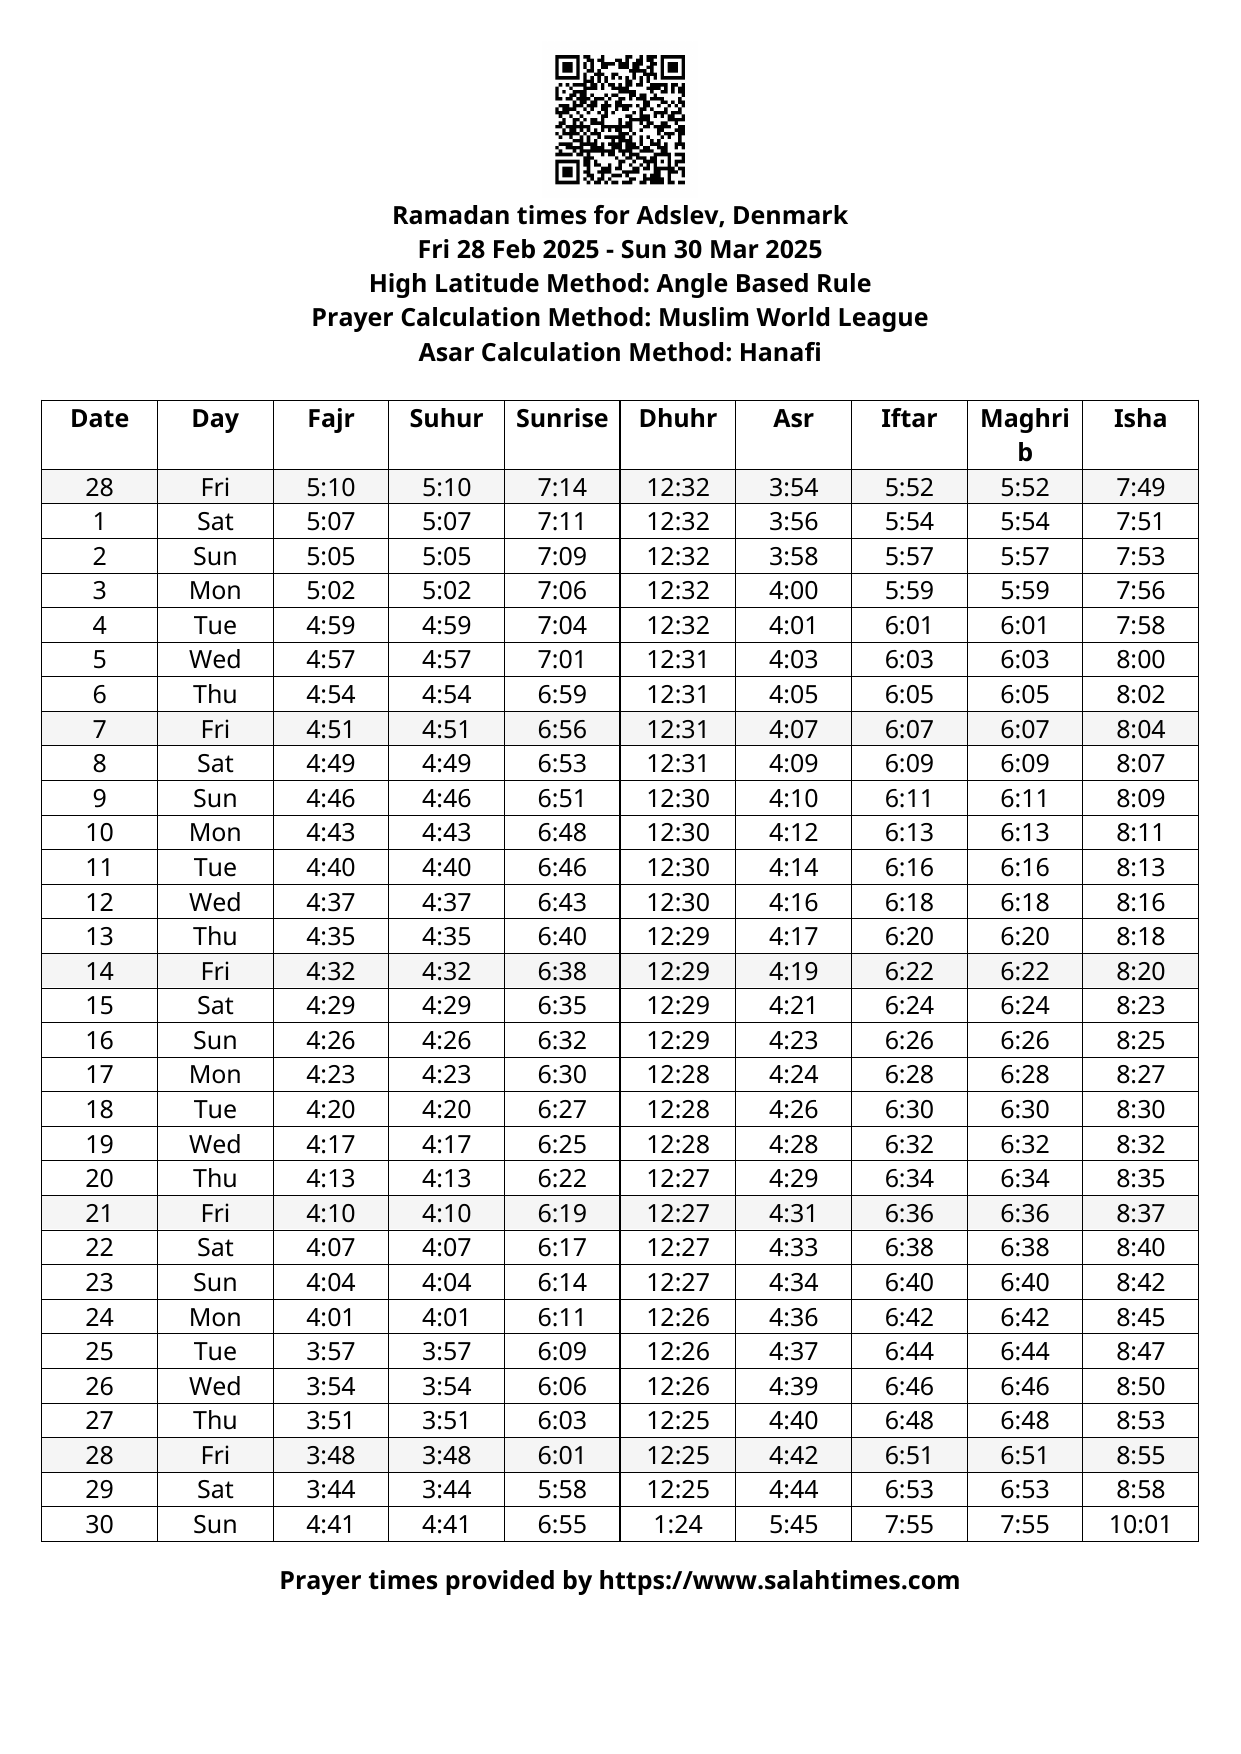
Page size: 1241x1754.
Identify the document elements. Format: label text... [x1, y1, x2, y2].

table_cell Fri [158, 1196, 273, 1229]
table_cell Sat [158, 1473, 273, 1506]
table_cell 4:34 [736, 1265, 851, 1299]
table_cell Sat [158, 746, 273, 780]
table_cell 6:38 [505, 954, 619, 987]
table_cell 6:53 [968, 1473, 1082, 1506]
table_cell 4:13 [389, 1161, 504, 1195]
table_cell 4:41 [274, 1507, 388, 1541]
table_cell 8:23 [1083, 989, 1198, 1022]
table_cell Wed [158, 885, 273, 918]
table_cell Thu [158, 919, 273, 953]
text High Latitude Method: Angle Based Rule [42, 266, 1198, 300]
table_cell 3:51 [389, 1404, 504, 1437]
table_cell 6:51 [852, 1438, 967, 1472]
table_cell 22 [42, 1231, 157, 1264]
table_cell 6:09 [852, 746, 967, 780]
table_cell 5:54 [968, 504, 1082, 538]
table_cell 6:59 [505, 677, 619, 711]
table_cell 6:36 [852, 1196, 967, 1229]
table_cell 5:02 [274, 574, 388, 607]
table_header Date [42, 401, 157, 469]
table_cell 6:28 [852, 1058, 967, 1091]
table_cell 8:37 [1083, 1196, 1198, 1229]
table_cell Tue [158, 608, 273, 642]
table_cell 4:24 [736, 1058, 851, 1091]
table_header Fajr [274, 401, 388, 469]
table_header Isha [1083, 401, 1198, 469]
table_cell 3:57 [389, 1334, 504, 1368]
table_cell 8:50 [1083, 1369, 1198, 1402]
table_cell Thu [158, 1161, 273, 1195]
table_cell 6:38 [968, 1231, 1082, 1264]
table_cell Tue [158, 1092, 273, 1126]
table_cell 13 [42, 919, 157, 953]
table_cell 16 [42, 1023, 157, 1057]
table_cell 7:55 [852, 1507, 967, 1541]
table_cell 3:57 [274, 1334, 388, 1368]
table_cell 5:10 [389, 470, 504, 503]
table_cell 29 [42, 1473, 157, 1506]
table_cell Mon [158, 574, 273, 607]
table_cell 4:42 [736, 1438, 851, 1472]
table_cell Sun [158, 1023, 273, 1057]
table_cell Mon [158, 1058, 273, 1091]
picture [542, 41, 699, 198]
table_cell 12:32 [621, 504, 735, 538]
table_cell 8:18 [1083, 919, 1198, 953]
table_cell 6:05 [968, 677, 1082, 711]
table_cell 6:11 [505, 1300, 619, 1333]
table_cell 12:28 [621, 1092, 735, 1126]
table_cell 7:14 [505, 470, 619, 503]
table_cell 4:59 [274, 608, 388, 642]
table_cell 8:42 [1083, 1265, 1198, 1299]
table_cell 12:25 [621, 1473, 735, 1506]
table_cell 4:10 [389, 1196, 504, 1229]
table_cell 12:30 [621, 885, 735, 918]
table_cell 5:59 [968, 574, 1082, 607]
table_cell 6:01 [968, 608, 1082, 642]
table_cell 6:53 [852, 1473, 967, 1506]
table_cell 6:30 [505, 1058, 619, 1091]
table_cell 4:00 [736, 574, 851, 607]
table_cell 8 [42, 746, 157, 780]
table_cell 27 [42, 1404, 157, 1437]
table_cell 4:20 [274, 1092, 388, 1126]
table_cell 8:13 [1083, 850, 1198, 884]
table_cell 6:24 [852, 989, 967, 1022]
table_cell 12:29 [621, 954, 735, 987]
text Asar Calculation Method: Hanafi [42, 334, 1198, 368]
table_cell Fri [158, 1438, 273, 1472]
table_cell 8:45 [1083, 1300, 1198, 1333]
table_cell 4:23 [389, 1058, 504, 1091]
table_cell 6:24 [968, 989, 1082, 1022]
table_cell 6:03 [505, 1404, 619, 1437]
table_cell 12:29 [621, 919, 735, 953]
table_cell 6:20 [968, 919, 1082, 953]
table_cell 8:40 [1083, 1231, 1198, 1264]
table_cell 4:07 [389, 1231, 504, 1264]
table_cell 3:48 [274, 1438, 388, 1472]
table_cell 4:14 [736, 850, 851, 884]
table_cell 6:56 [505, 712, 619, 745]
table_cell Sun [158, 1507, 273, 1541]
table_cell 12:26 [621, 1300, 735, 1333]
table_cell 28 [42, 1438, 157, 1472]
table_cell 8:20 [1083, 954, 1198, 987]
table_cell 4:26 [389, 1023, 504, 1057]
table_cell 6:48 [852, 1404, 967, 1437]
table_cell 4:26 [274, 1023, 388, 1057]
table_cell 4:35 [389, 919, 504, 953]
table_cell 8:32 [1083, 1127, 1198, 1160]
table_cell 5:05 [274, 539, 388, 572]
table_cell 5:58 [505, 1473, 619, 1506]
table_cell 12:26 [621, 1369, 735, 1402]
table_cell Sat [158, 1231, 273, 1264]
table_cell 5:05 [389, 539, 504, 572]
table_cell 4:04 [389, 1265, 504, 1299]
table_cell Thu [158, 1404, 273, 1437]
table_cell 6:55 [505, 1507, 619, 1541]
table_cell 6:18 [852, 885, 967, 918]
table_cell 6:13 [852, 816, 967, 849]
table_cell 7:04 [505, 608, 619, 642]
table_cell 4:04 [274, 1265, 388, 1299]
table_cell 12:27 [621, 1161, 735, 1195]
table_cell 9 [42, 781, 157, 814]
table_cell 6:46 [505, 850, 619, 884]
table_cell 6:11 [968, 781, 1082, 814]
table_cell 7:55 [968, 1507, 1082, 1541]
table_cell 6:14 [505, 1265, 619, 1299]
table_cell 4:19 [736, 954, 851, 987]
table_cell 6:19 [505, 1196, 619, 1229]
table_cell 6:22 [852, 954, 967, 987]
table_cell 6:16 [968, 850, 1082, 884]
table_cell 8:47 [1083, 1334, 1198, 1368]
table_cell 4:49 [274, 746, 388, 780]
table_cell 4:26 [736, 1092, 851, 1126]
table_cell Sat [158, 504, 273, 538]
table_cell 8:00 [1083, 643, 1198, 676]
table_cell 7:56 [1083, 574, 1198, 607]
table_cell 4:07 [736, 712, 851, 745]
table_cell 7:01 [505, 643, 619, 676]
table_cell 6:53 [505, 746, 619, 780]
table_cell 25 [42, 1334, 157, 1368]
table_cell 3:48 [389, 1438, 504, 1472]
table_cell 4:40 [736, 1404, 851, 1437]
table_cell 12:27 [621, 1231, 735, 1264]
table_cell 4:36 [736, 1300, 851, 1333]
table_cell 6:11 [852, 781, 967, 814]
table_cell 4:01 [389, 1300, 504, 1333]
table_cell 5:57 [852, 539, 967, 572]
table_cell 6:46 [968, 1369, 1082, 1402]
table_cell 12:31 [621, 746, 735, 780]
table_cell 4:01 [274, 1300, 388, 1333]
table_cell Sun [158, 539, 273, 572]
table_cell 6:03 [852, 643, 967, 676]
table_cell 6:42 [852, 1300, 967, 1333]
table_cell 6:05 [852, 677, 967, 711]
table_cell 12:27 [621, 1265, 735, 1299]
table_cell 4:40 [274, 850, 388, 884]
table_cell Fri [158, 954, 273, 987]
table_cell 4 [42, 608, 157, 642]
table_cell 12:25 [621, 1438, 735, 1472]
table_cell 6:13 [968, 816, 1082, 849]
table_cell 3 [42, 574, 157, 607]
table_cell 30 [42, 1507, 157, 1541]
table_cell 3:54 [274, 1369, 388, 1402]
table_cell 7:53 [1083, 539, 1198, 572]
table_cell 6:48 [505, 816, 619, 849]
table_cell 18 [42, 1092, 157, 1126]
table_cell 4:57 [389, 643, 504, 676]
table_cell 12:28 [621, 1058, 735, 1091]
table_cell 4:28 [736, 1127, 851, 1160]
table_cell 5:07 [274, 504, 388, 538]
table_cell 8:25 [1083, 1023, 1198, 1057]
table_cell Sun [158, 1265, 273, 1299]
table_cell Mon [158, 816, 273, 849]
table_cell 6:25 [505, 1127, 619, 1160]
table_cell 6 [42, 677, 157, 711]
table_cell 4:32 [389, 954, 504, 987]
table_cell 6:40 [852, 1265, 967, 1299]
table_cell 12:31 [621, 712, 735, 745]
table_cell 15 [42, 989, 157, 1022]
table_cell 6:01 [505, 1438, 619, 1472]
table_cell 6:06 [505, 1369, 619, 1402]
table_cell Tue [158, 1334, 273, 1368]
table_cell 3:54 [389, 1369, 504, 1402]
table_cell 6:22 [505, 1161, 619, 1195]
table_cell 4:43 [274, 816, 388, 849]
table_cell 4:41 [389, 1507, 504, 1541]
table_cell Thu [158, 677, 273, 711]
table_cell 6:32 [505, 1023, 619, 1057]
table_cell 4:35 [274, 919, 388, 953]
table_cell 4:16 [736, 885, 851, 918]
table_cell 5:57 [968, 539, 1082, 572]
table_cell 4:59 [389, 608, 504, 642]
table_cell 12:30 [621, 850, 735, 884]
table_header Asr [736, 401, 851, 469]
table_cell 6:40 [968, 1265, 1082, 1299]
table_cell 4:01 [736, 608, 851, 642]
table_cell 6:26 [968, 1023, 1082, 1057]
table_cell 23 [42, 1265, 157, 1299]
table_cell 4:39 [736, 1369, 851, 1402]
table_cell 6:17 [505, 1231, 619, 1264]
table_cell 4:46 [274, 781, 388, 814]
table_cell 6:34 [852, 1161, 967, 1195]
table_cell 6:18 [968, 885, 1082, 918]
table_header Maghrib [968, 401, 1082, 469]
table_cell 6:34 [968, 1161, 1082, 1195]
table_cell 12:31 [621, 643, 735, 676]
text Ramadan times for Adslev, Denmark [42, 198, 1198, 232]
table_cell 28 [42, 470, 157, 503]
table_cell Sat [158, 989, 273, 1022]
table_cell Wed [158, 1369, 273, 1402]
table_cell 4:23 [274, 1058, 388, 1091]
table_cell 6:03 [968, 643, 1082, 676]
table_header Iftar [852, 401, 967, 469]
table_cell 6:30 [852, 1092, 967, 1126]
table_cell Wed [158, 643, 273, 676]
table_cell 6:27 [505, 1092, 619, 1126]
table_cell 12:32 [621, 539, 735, 572]
text Prayer times provided by https://www.salahtimes.com [42, 1563, 1198, 1597]
table_cell 12:30 [621, 781, 735, 814]
table_cell 12:30 [621, 816, 735, 849]
table_cell 6:42 [968, 1300, 1082, 1333]
table_cell 24 [42, 1300, 157, 1333]
table_cell 4:46 [389, 781, 504, 814]
table_cell 4:51 [274, 712, 388, 745]
table_header Sunrise [505, 401, 619, 469]
table_cell 5:02 [389, 574, 504, 607]
table_cell 1:24 [621, 1507, 735, 1541]
table_cell 3:54 [736, 470, 851, 503]
table_cell 6:36 [968, 1196, 1082, 1229]
table_cell 4:29 [736, 1161, 851, 1195]
table_cell 6:32 [852, 1127, 967, 1160]
table_cell 6:20 [852, 919, 967, 953]
table_cell 19 [42, 1127, 157, 1160]
table_cell 8:58 [1083, 1473, 1198, 1506]
table_cell 4:09 [736, 746, 851, 780]
table_cell 12 [42, 885, 157, 918]
table_cell 12:29 [621, 1023, 735, 1057]
table_cell 12:27 [621, 1196, 735, 1229]
table_cell 7:51 [1083, 504, 1198, 538]
table_cell 10 [42, 816, 157, 849]
table_cell 8:07 [1083, 746, 1198, 780]
table_cell 4:43 [389, 816, 504, 849]
table_cell 6:01 [852, 608, 967, 642]
table_cell 7:11 [505, 504, 619, 538]
table_cell 4:37 [274, 885, 388, 918]
table_cell 7:49 [1083, 470, 1198, 503]
table_cell 6:44 [852, 1334, 967, 1368]
table_cell 4:44 [736, 1473, 851, 1506]
table_cell 6:43 [505, 885, 619, 918]
table_cell 4:17 [274, 1127, 388, 1160]
table_cell Fri [158, 470, 273, 503]
table_cell 10:01 [1083, 1507, 1198, 1541]
text Fri 28 Feb 2025 - Sun 30 Mar 2025 [42, 232, 1198, 266]
table_cell 12:32 [621, 608, 735, 642]
table_cell 4:40 [389, 850, 504, 884]
table_cell 5:52 [968, 470, 1082, 503]
table_cell 8:27 [1083, 1058, 1198, 1091]
text Prayer Calculation Method: Muslim World League [42, 300, 1198, 334]
table_cell 20 [42, 1161, 157, 1195]
table_cell 5:45 [736, 1507, 851, 1541]
table_cell 6:09 [505, 1334, 619, 1368]
table_cell 4:33 [736, 1231, 851, 1264]
table_cell 4:54 [389, 677, 504, 711]
table_header Dhuhr [621, 401, 735, 469]
table_cell Sun [158, 781, 273, 814]
table_cell 3:44 [274, 1473, 388, 1506]
table_cell 6:44 [968, 1334, 1082, 1368]
table_cell 3:56 [736, 504, 851, 538]
table_cell 11 [42, 850, 157, 884]
table_cell 7:09 [505, 539, 619, 572]
table_cell 12:29 [621, 989, 735, 1022]
table_cell 12:32 [621, 470, 735, 503]
table_cell 4:32 [274, 954, 388, 987]
table_cell 8:11 [1083, 816, 1198, 849]
table_cell 4:03 [736, 643, 851, 676]
table_cell 14 [42, 954, 157, 987]
table_cell 17 [42, 1058, 157, 1091]
table_cell 8:04 [1083, 712, 1198, 745]
table_cell 12:26 [621, 1334, 735, 1368]
table_cell 4:51 [389, 712, 504, 745]
table_cell 4:37 [389, 885, 504, 918]
table_cell Mon [158, 1300, 273, 1333]
table_cell 4:31 [736, 1196, 851, 1229]
table_cell 5:52 [852, 470, 967, 503]
table_cell 6:40 [505, 919, 619, 953]
table_cell 4:21 [736, 989, 851, 1022]
table_cell 6:38 [852, 1231, 967, 1264]
table_cell 8:55 [1083, 1438, 1198, 1472]
table_cell 4:12 [736, 816, 851, 849]
table_cell 6:16 [852, 850, 967, 884]
table_cell 12:28 [621, 1127, 735, 1160]
table_cell 3:44 [389, 1473, 504, 1506]
table_cell 4:37 [736, 1334, 851, 1368]
table_cell 8:30 [1083, 1092, 1198, 1126]
table_cell 6:51 [505, 781, 619, 814]
table_cell 5:59 [852, 574, 967, 607]
table_cell 6:09 [968, 746, 1082, 780]
table_cell 4:23 [736, 1023, 851, 1057]
table_cell Fri [158, 712, 273, 745]
table_cell 7 [42, 712, 157, 745]
table_cell 5:07 [389, 504, 504, 538]
table_cell 4:49 [389, 746, 504, 780]
table_cell 4:10 [736, 781, 851, 814]
table_cell 4:13 [274, 1161, 388, 1195]
table_cell 4:17 [736, 919, 851, 953]
table_cell 4:57 [274, 643, 388, 676]
table_cell 6:48 [968, 1404, 1082, 1437]
table_cell 4:05 [736, 677, 851, 711]
table_cell 6:22 [968, 954, 1082, 987]
table_cell Tue [158, 850, 273, 884]
table_cell 4:54 [274, 677, 388, 711]
table_cell 6:30 [968, 1092, 1082, 1126]
table_cell 12:31 [621, 677, 735, 711]
table_cell 12:25 [621, 1404, 735, 1437]
table_cell 4:29 [274, 989, 388, 1022]
table_cell 1 [42, 504, 157, 538]
table_cell 8:02 [1083, 677, 1198, 711]
table_cell 5:10 [274, 470, 388, 503]
table_cell 4:07 [274, 1231, 388, 1264]
table_cell 6:51 [968, 1438, 1082, 1472]
table_cell 26 [42, 1369, 157, 1402]
table_cell 7:58 [1083, 608, 1198, 642]
table_cell 5:54 [852, 504, 967, 538]
table_cell 3:51 [274, 1404, 388, 1437]
table_cell 6:07 [852, 712, 967, 745]
table_cell 8:16 [1083, 885, 1198, 918]
table_cell 4:17 [389, 1127, 504, 1160]
table_header Day [158, 401, 273, 469]
table_cell 21 [42, 1196, 157, 1229]
table_cell 4:29 [389, 989, 504, 1022]
table_cell 3:58 [736, 539, 851, 572]
table_cell Wed [158, 1127, 273, 1160]
table_cell 8:53 [1083, 1404, 1198, 1437]
table_cell 6:07 [968, 712, 1082, 745]
table_cell 4:20 [389, 1092, 504, 1126]
table_cell 6:46 [852, 1369, 967, 1402]
table_cell 12:32 [621, 574, 735, 607]
table_cell 8:35 [1083, 1161, 1198, 1195]
table_header Suhur [389, 401, 504, 469]
table_cell 6:35 [505, 989, 619, 1022]
table_cell 6:26 [852, 1023, 967, 1057]
table_cell 7:06 [505, 574, 619, 607]
table_cell 8:09 [1083, 781, 1198, 814]
table_cell 6:32 [968, 1127, 1082, 1160]
table_cell 4:10 [274, 1196, 388, 1229]
table_cell 2 [42, 539, 157, 572]
table_cell 6:28 [968, 1058, 1082, 1091]
table_cell 5 [42, 643, 157, 676]
